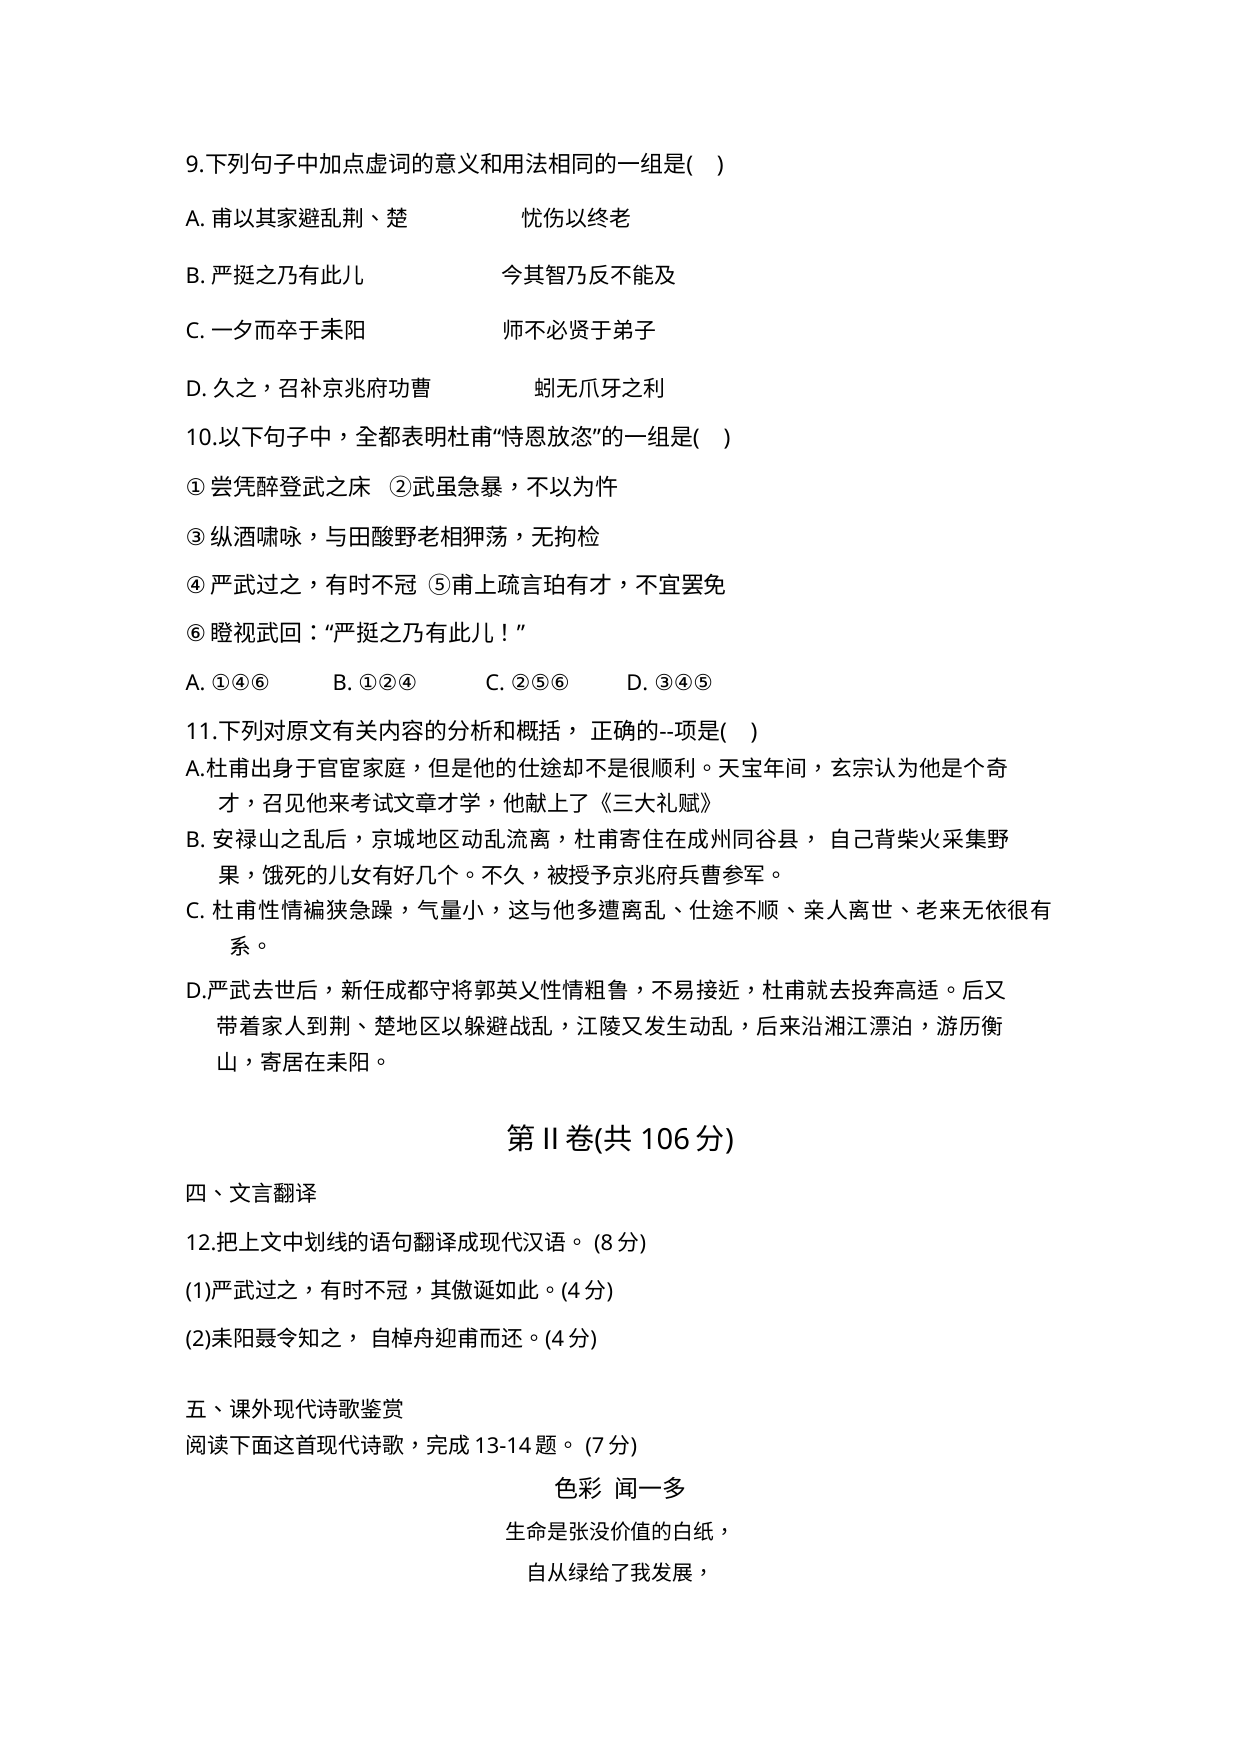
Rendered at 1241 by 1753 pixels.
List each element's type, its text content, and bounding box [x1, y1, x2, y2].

text ③纵酒啸咏，与田酸野老相狎荡，无拘检 [185, 521, 1055, 552]
text 10.以下句子中，全都表明杜甫“恃恩放恣”的一组是( ) [185, 421, 1055, 452]
text A. 甫以其家避乱荆、楚 忧伤以终老 [185, 196, 1055, 233]
text B. 安禄山之乱后，京城地区动乱流离，杜甫寄住在成州同谷县， 自己背柴火采集野果，饿死的儿女有好几个。不久，被授予京兆府兵曹参军。 [185, 824, 1011, 889]
text D. 久之，召补京兆府功曹 蚓无爪牙之利 [185, 366, 1055, 403]
text 11.下列对原文有关内容的分析和概括， 正确的--项是( ) [185, 715, 1055, 746]
text A. ①④⑥ B. ①②④ C. ②⑤⑥ D. ③④⑤ [185, 667, 1055, 697]
text 9.下列句子中加点虚词的意义和用法相同的一组是( ) [185, 148, 1055, 179]
text 阅读下面这首现代诗歌，完成13-14题。 (7分) [185, 1430, 1055, 1460]
text 12.把上文中划线的语句翻译成现代汉语。 (8分) [185, 1227, 1055, 1256]
text (2)耒阳聂令知之， 自棹舟迎甫而还。(4分) [185, 1323, 1055, 1353]
text D.严武去世后，新任成都守将郭英乂性情粗鲁，不易接近，杜甫就去投奔高适。后又带着家人到荆、楚地区以躲避战乱，江陵又发生动乱，后来沿湘江漂泊，游历衡山，寄居在耒阳。 [185, 975, 1007, 1077]
text C. 杜甫性情褊狭急躁，气量小，这与他多遭离乱、仕途不顺、亲人离世、老来无依很有系。 [185, 896, 1055, 961]
text 第Ⅱ卷(共 106分) [185, 1118, 1055, 1158]
text ①尝凭醉登武之床 ②武虽急暴，不以为忤 [185, 471, 1055, 502]
text ⑥瞪视武回：“严挺之乃有此儿！” [185, 617, 1055, 648]
text B. 严挺之乃有此儿 今其智乃反不能及 [185, 253, 1055, 290]
text 生命是张没价值的白纸， [185, 1517, 1055, 1546]
text 四、文言翻译 [185, 1178, 1055, 1208]
text C. 一夕而卒于耒阳 师不必贤于弟子 [185, 308, 1055, 346]
text (1)严武过之，有时不冠，其傲诞如此。(4分) [185, 1275, 1055, 1304]
text A.杜甫出身于官宦家庭，但是他的仕途却不是很顺利。天宝年间，玄宗认为他是个奇才，召见他来考试文章才学，他献上了《三大礼赋》 [185, 753, 1009, 818]
text 色彩 闻一多 [185, 1472, 1055, 1505]
text 自从绿给了我发展， [185, 1558, 1055, 1586]
text ④严武过之，有时不冠 ⑤甫上疏言珀有才，不宜罢免 [185, 569, 1055, 600]
text 五、课外现代诗歌鉴赏 [185, 1394, 1055, 1424]
